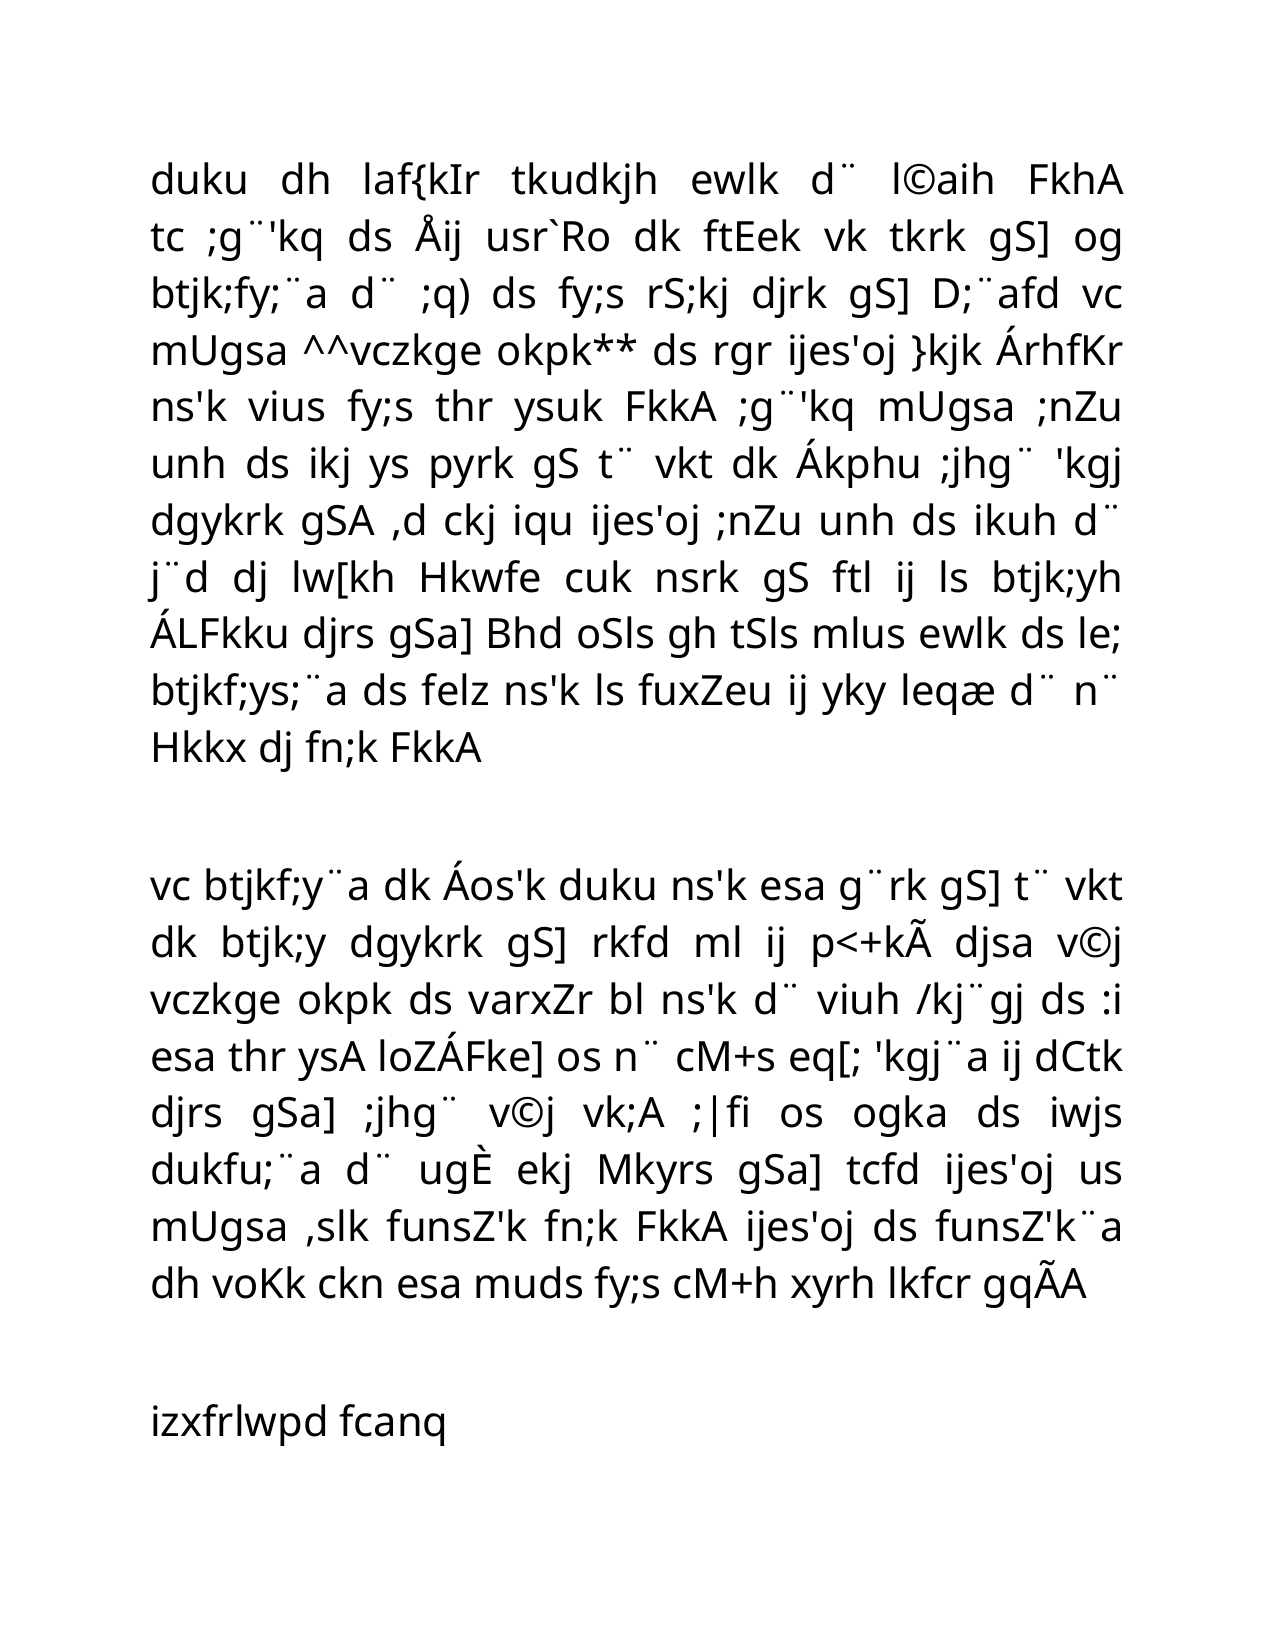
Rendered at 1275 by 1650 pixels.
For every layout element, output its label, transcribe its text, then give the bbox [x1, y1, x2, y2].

text vc btjkf;y¨a dk Áos'k duku ns'k esa g¨rk gS] t¨ vkt dk btjk;y dgykrk gS] rkfd ml ij p<+kÃ djsa v©j vczkge okpk ds varxZr bl ns'k d¨ viuh /kj¨gj ds :i esa thr ysA loZÁFke] os n¨ cM+s eq[; 'kgj¨a ij dCtk djrs gSa] ;jhg¨ v©j vk;A ;|fi os ogka ds iwjs dukfu;¨a d¨ ugÈ ekj Mkyrs gSa] tcfd ijes'oj us mUgsa ,slk funsZ'k fn;k FkkA ijes'oj ds funsZ'k¨a dh voKk ckn esa muds fy;s cM+h xyrh lkfcr gqÃA [150, 856, 1125, 1310]
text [150, 150, 1125, 774]
text izxfrlwpd fcanq [150, 1392, 1125, 1449]
